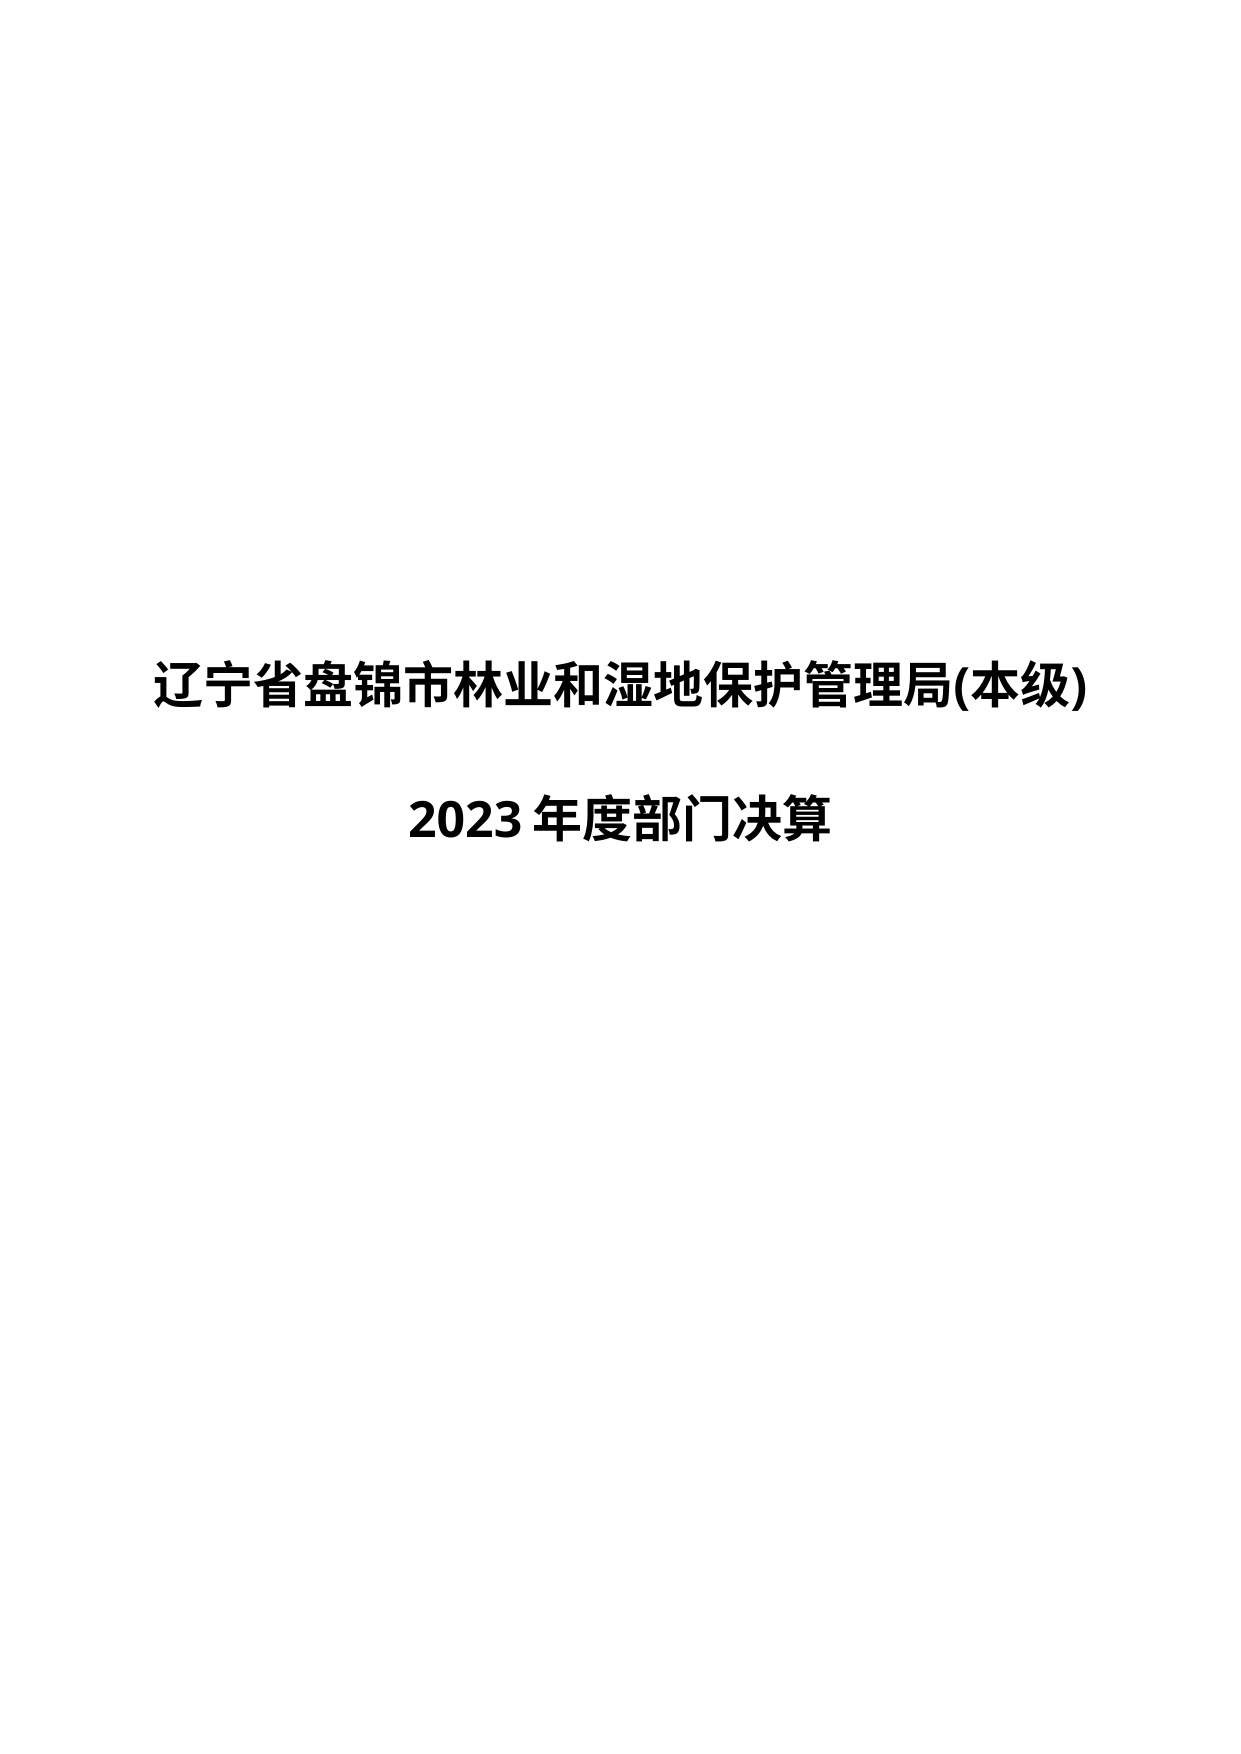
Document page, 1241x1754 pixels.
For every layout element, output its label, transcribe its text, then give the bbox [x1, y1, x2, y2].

text 2023年度部门决算 [148, 767, 1093, 864]
text 辽宁省盘锦市林业和湿地保护管理局(本级) [148, 633, 1093, 731]
